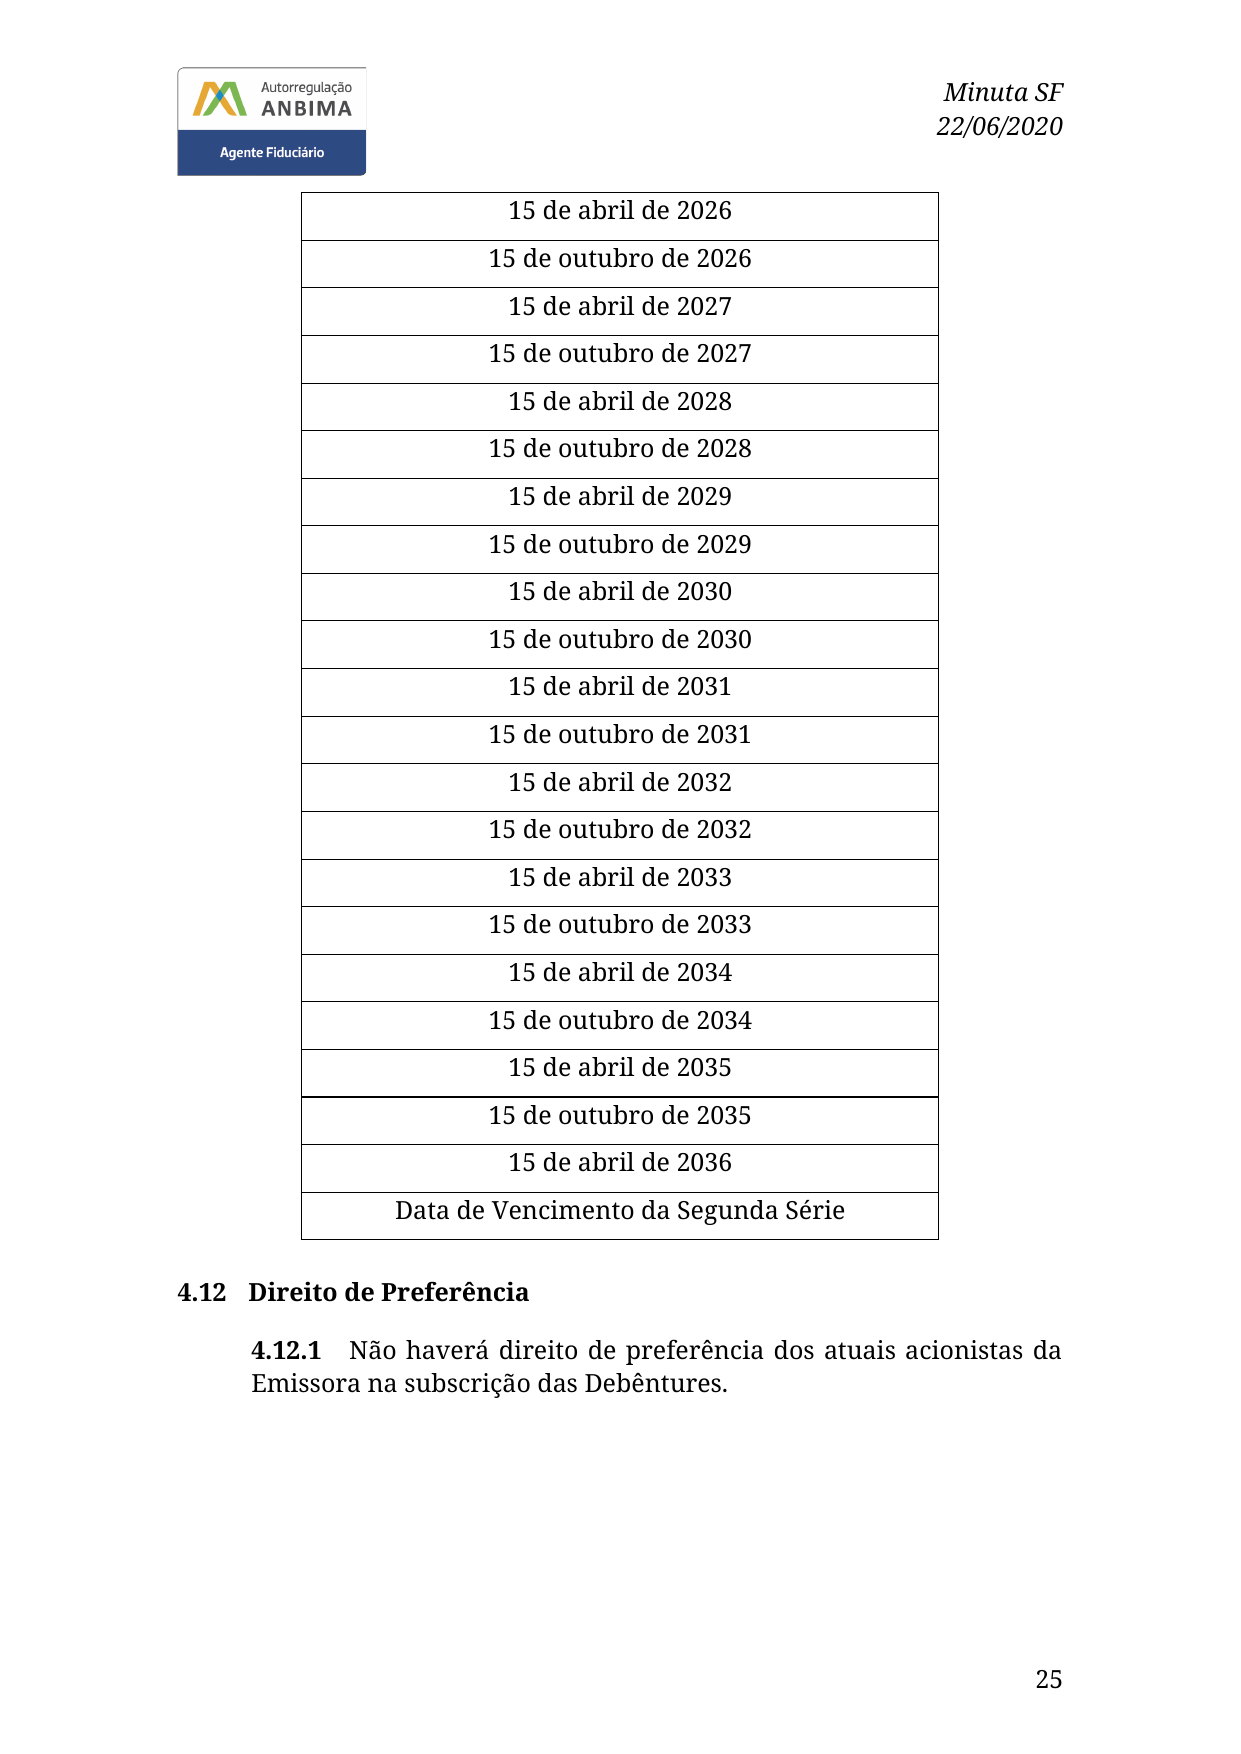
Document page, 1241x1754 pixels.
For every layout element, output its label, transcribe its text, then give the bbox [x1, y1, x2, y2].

table_cell Data de Vencimento da Segunda Série [302, 1193, 938, 1239]
table_cell 15 de abril de 2036 [302, 1145, 938, 1192]
table_cell 15 de outubro de 2035 [302, 1098, 938, 1144]
table_cell 15 de outubro de 2034 [302, 1002, 938, 1049]
table_cell 15 de abril de 2034 [302, 955, 938, 1001]
table_cell 15 de outubro de 2033 [302, 907, 938, 954]
table_cell 15 de abril de 2031 [302, 669, 938, 716]
picture [177, 67, 367, 176]
table_cell 15 de abril de 2028 [302, 384, 938, 430]
table_cell 15 de outubro de 2032 [302, 812, 938, 858]
table_cell 15 de outubro de 2028 [302, 431, 938, 478]
table_cell 15 de outubro de 2027 [302, 336, 938, 382]
table_cell 15 de outubro de 2026 [302, 241, 938, 287]
table_cell 15 de outubro de 2030 [302, 621, 938, 668]
table_cell 15 de outubro de 2029 [302, 526, 938, 573]
text Direito de Preferência [177, 1274, 1063, 1308]
table_cell 15 de abril de 2032 [302, 764, 938, 811]
table_cell 15 de abril de 2026 [302, 193, 938, 239]
table_cell 15 de abril de 2035 [302, 1050, 938, 1096]
table_cell 15 de abril de 2030 [302, 574, 938, 620]
table_cell 15 de abril de 2033 [302, 860, 938, 906]
table_cell 15 de abril de 2027 [302, 288, 938, 335]
table_cell 15 de abril de 2029 [302, 479, 938, 525]
text Não haverá direito de preferência dos atuais acionistas da Emissora na subscrição das Debêntures. [251, 1333, 1063, 1399]
table_cell 15 de outubro de 2031 [302, 717, 938, 763]
